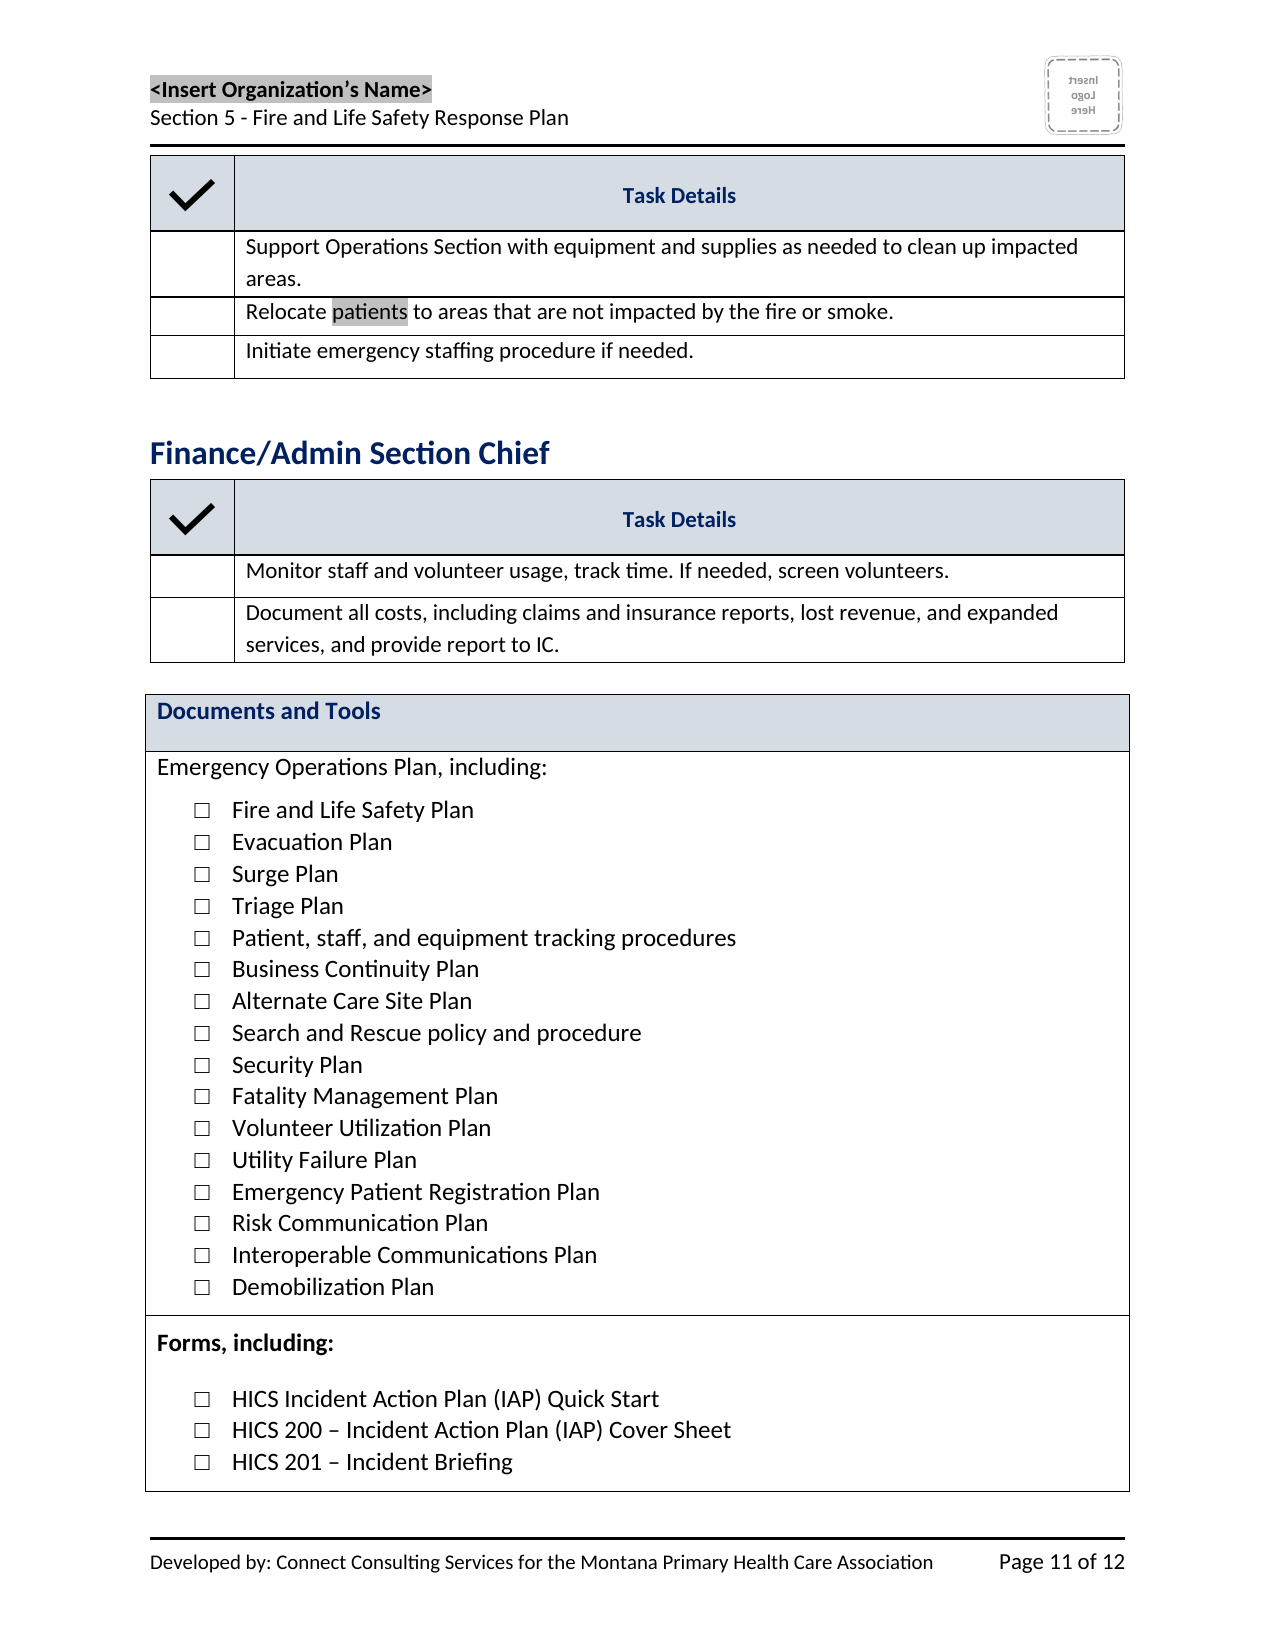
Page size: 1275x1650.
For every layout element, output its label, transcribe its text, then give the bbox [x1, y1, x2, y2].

table_header Task Details [235, 156, 1124, 230]
table_cell Relocate patients to areas that are not impacted by the fire or smoke. [235, 298, 1124, 335]
table_header [151, 556, 234, 597]
picture [1041, 54, 1125, 136]
table_cell Emergency Operations Plan, including: Fire and Life Safety Plan Evacuation Plan Surge Plan Triage Plan Patient, staff, and equipment tracking procedures Business Continuity Plan Alternate Care Site Plan Search and Rescue policy and procedure Security Plan Fatality Management Plan Volunteer Utilization Plan Utility Failure Plan Emergency Patient Registration Plan Risk Communication Plan Interoperable Communications Plan Demobilization Plan [146, 752, 1129, 1315]
table_cell [151, 598, 234, 662]
table_cell Document all costs, including claims and insurance reports, lost revenue, and expanded services, and provide report to IC. [235, 598, 1124, 662]
table_cell Initiate emergency staffing procedure if needed. [235, 336, 1124, 378]
picture [168, 171, 216, 219]
table_header Monitor staff and volunteer usage, track time. If needed, screen volunteers. [235, 556, 1124, 597]
table_header Task Details [235, 480, 1124, 554]
table_header Documents and Tools [146, 695, 1129, 751]
picture [168, 495, 216, 543]
table_cell [151, 298, 234, 335]
text Finance/Admin Section Chief [150, 432, 1125, 473]
table_header [151, 480, 234, 554]
table_header Support Operations Section with equipment and supplies as needed to clean up impacted areas. [235, 232, 1124, 296]
table_cell [151, 336, 234, 378]
table_header [151, 232, 234, 296]
table_header [151, 156, 234, 230]
